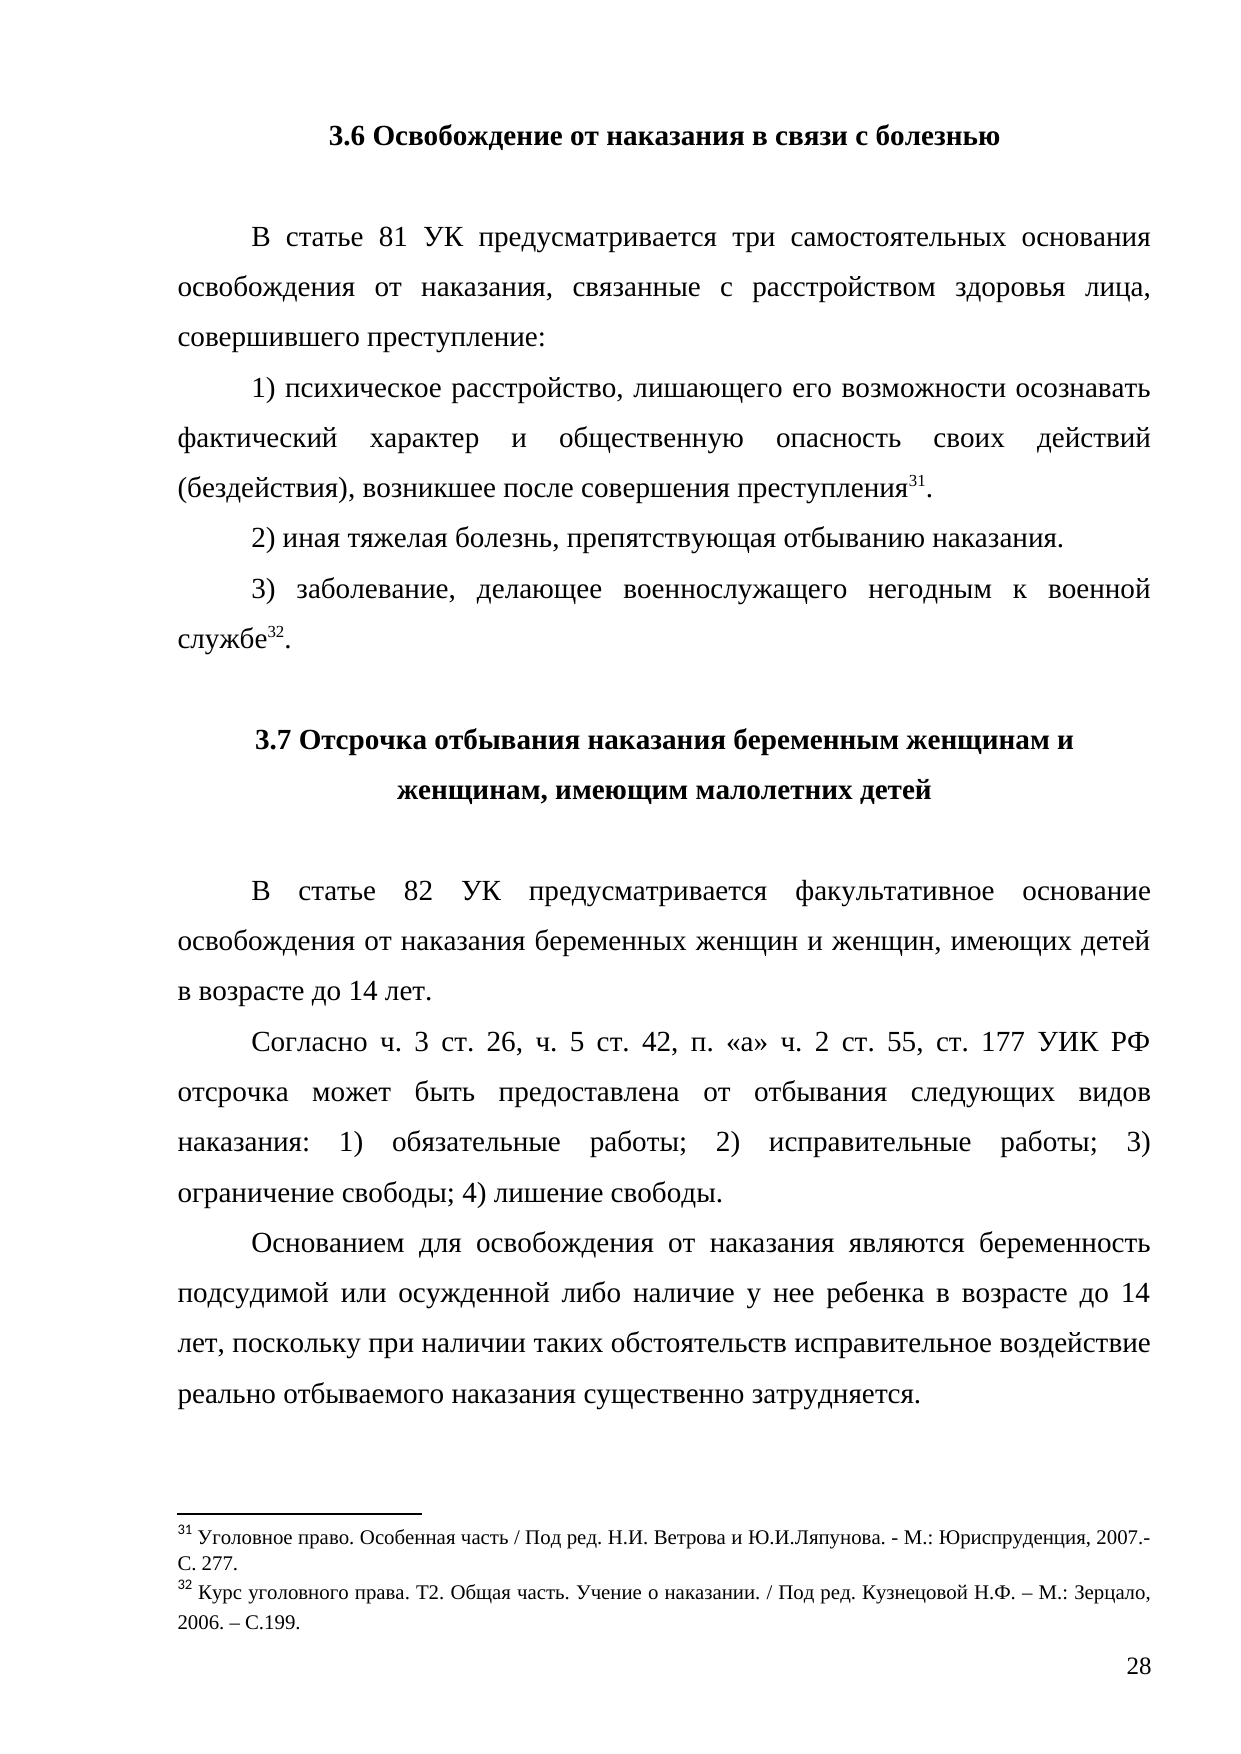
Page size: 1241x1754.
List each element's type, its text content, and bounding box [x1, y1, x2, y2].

text В статье 82 УК предусматривается факультативное основание освобождения от наказания беременных женщин и женщин, имеющих детей в возрасте до 14 лет. [177, 873, 1152, 1007]
text Основанием для освобождения от наказания являются беременность подсудимой или осужденной либо наличие у нее ребенка в возрасте до 14 лет, поскольку при наличии таких обстоятельств исправительное воздействие реально отбываемого наказания существенно затрудняется. [177, 1225, 1152, 1409]
text Согласно ч. 3 ст. 26, ч. 5 ст. 42, п. «а» ч. 2 ст. 55, ст. 177 УИК РФ отсрочка может быть предоставлена от отбывания следующих видов наказания: 1) обязательные работы; 2) исправительные работы; 3) ограничение свободы; 4) лишение свободы. [177, 1024, 1152, 1208]
text 3) заболевание, делающее военнослужащего негодным к военной службе. [177, 571, 1152, 655]
text 1) психическое расстройство, лишающего его возможности осознавать фактический характер и общественную опасность своих действий (бездействия), возникшее после совершения преступления. [177, 370, 1152, 504]
text В статье 81 УК предусматривается три самостоятельных основания освобождения от наказания, связанные с расстройством здоровья лица, совершившего преступление: [177, 219, 1152, 353]
text 3.6 Освобождение от наказания в связи с болезнью [177, 118, 1152, 152]
text 3.7 Отсрочка отбывания наказания беременным женщинам и женщинам, имеющим малолетних детей [177, 722, 1152, 806]
text 2) иная тяжелая болезнь, препятствующая отбыванию наказания. [177, 521, 1152, 554]
